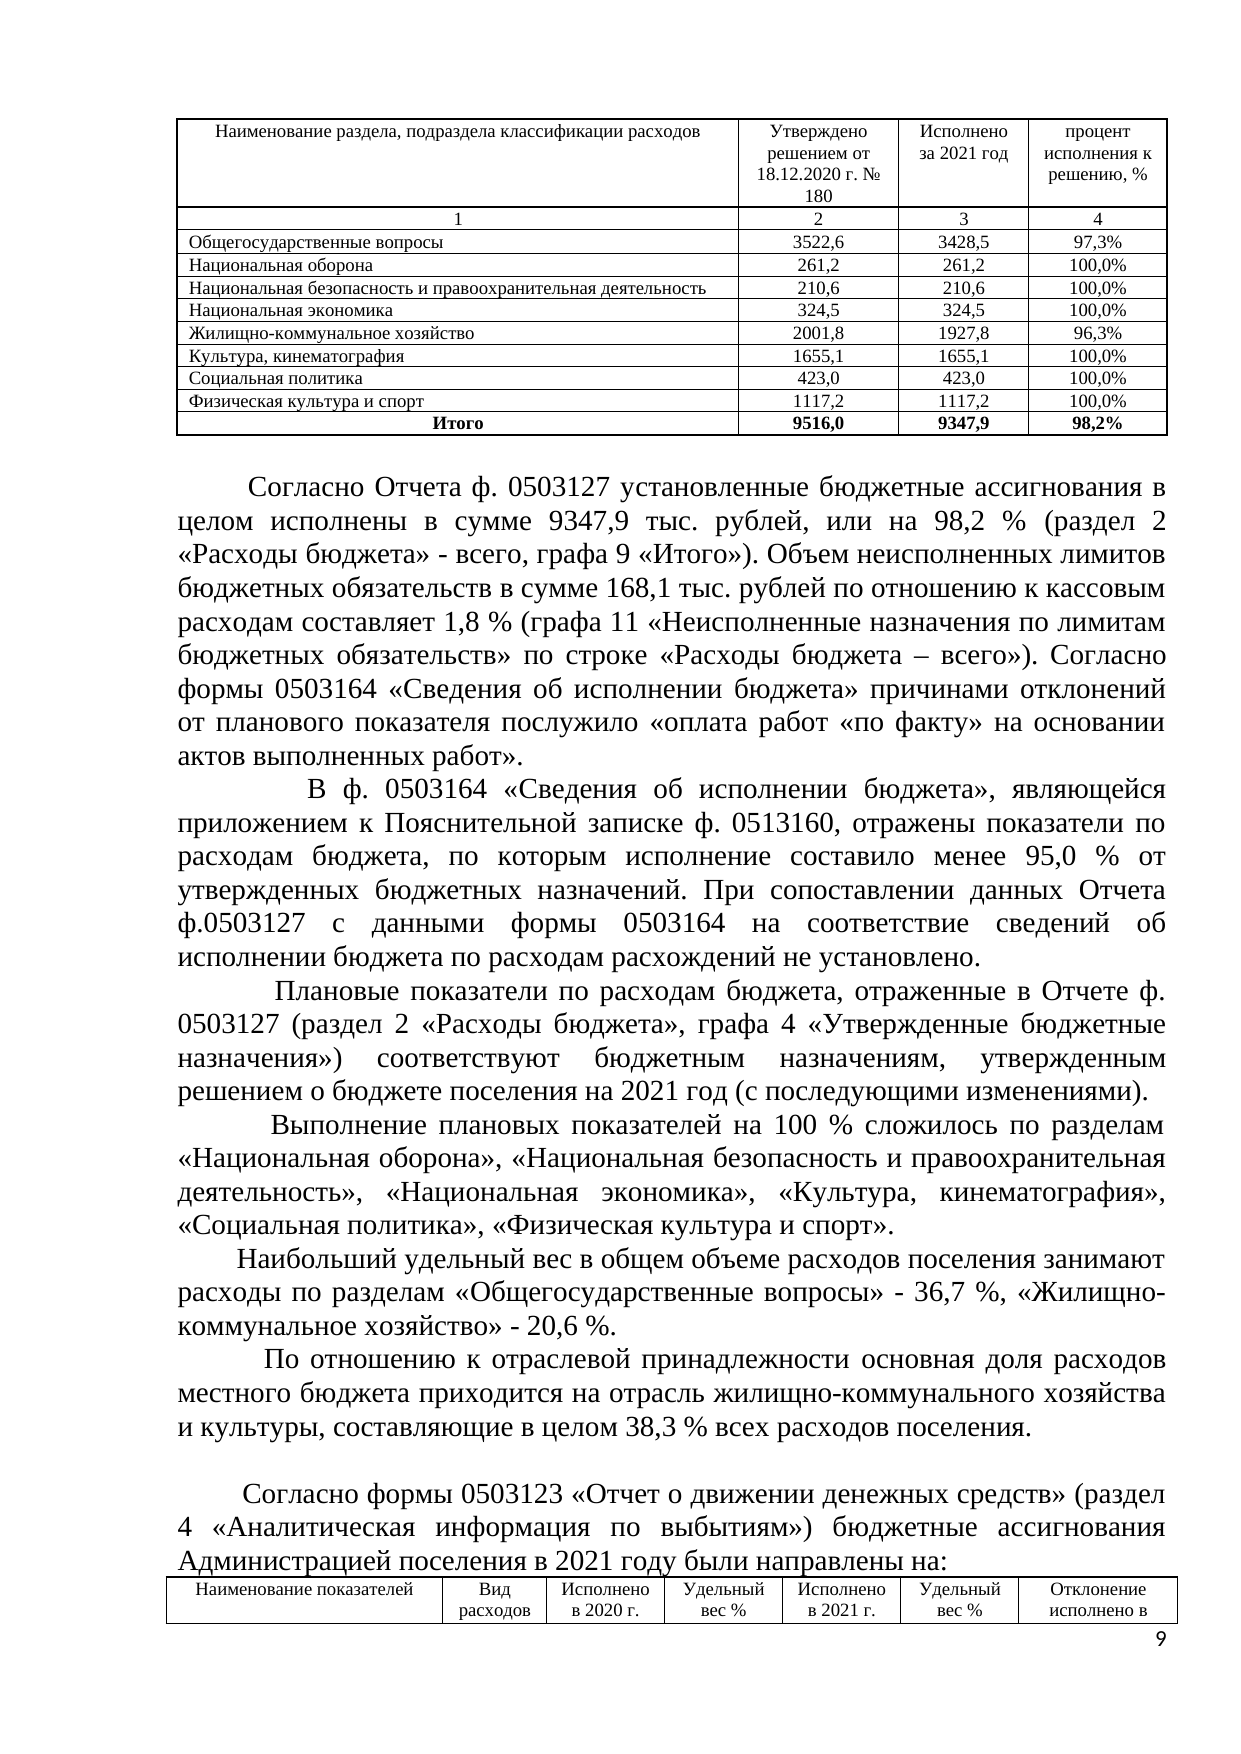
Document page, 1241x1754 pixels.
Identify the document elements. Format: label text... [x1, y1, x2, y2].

table_cell 9516,0 [739, 412, 898, 434]
table_cell 1117,2 [739, 390, 898, 411]
table_header Удельный вес % [901, 1578, 1018, 1623]
table_cell 210,6 [899, 277, 1028, 298]
table_header Исполнено в 2020 г. [547, 1578, 664, 1623]
table_cell 324,5 [739, 299, 898, 321]
table_cell 98,2% [1029, 412, 1166, 434]
text Плановые показатели по расходам бюджета, отраженные в Отчете ф. 0503127 (раздел 2 «Расходы бюджета», графа 4 «Утвержденные бюджетные назначения») соответствуют бюджетным назначениям, утвержденным решением о бюджете поселения на 2021 год (с последующими изменениями). [177, 973, 1167, 1107]
table_cell Общегосударственные вопросы [178, 230, 738, 253]
table_header Утверждено решением от 18.12.2020 г. № 180 [739, 120, 898, 206]
table_header Исполнено за 2021 год [899, 120, 1028, 206]
table_cell 4 [1029, 208, 1166, 229]
table_header Вид расходов [443, 1578, 546, 1623]
table_cell Национальная оборона [178, 254, 738, 276]
table_cell Итого [178, 412, 738, 434]
table_cell 423,0 [899, 367, 1028, 389]
table_cell Культура, кинематография [178, 345, 738, 366]
table_cell 96,3% [1029, 322, 1166, 343]
text По отношению к отраслевой принадлежности основная доля расходов местного бюджета приходится на отрасль жилищно-коммунального хозяйства и культуры, составляющие в целом 38,3 % всех расходов поселения. [177, 1342, 1167, 1442]
table_cell 2001,8 [739, 322, 898, 343]
table_header процент исполнения к решению, % [1029, 120, 1166, 206]
table_cell 3 [899, 208, 1028, 229]
table_header Исполнено в 2021 г. [783, 1578, 900, 1623]
table_cell 100,0% [1029, 254, 1166, 276]
table_cell 210,6 [739, 277, 898, 298]
text Согласно формы 0503123 «Отчет о движении денежных средств» (раздел 4 «Аналитическая информация по выбытиям») бюджетные ассигнования Администрацией поселения в 2021 году были направлены на: [177, 1476, 1167, 1576]
table_header Удельный вес % [665, 1578, 782, 1623]
table_cell 3522,6 [739, 230, 898, 253]
table_cell 3428,5 [899, 230, 1028, 253]
table_cell 324,5 [899, 299, 1028, 321]
table_cell Национальная экономика [178, 299, 738, 321]
table_cell 1 [178, 208, 738, 229]
table_cell Социальная политика [178, 367, 738, 389]
table_cell 97,3% [1029, 230, 1166, 253]
table_cell 9347,9 [899, 412, 1028, 434]
table_cell 1117,2 [899, 390, 1028, 411]
table_cell 1927,8 [899, 322, 1028, 343]
table_cell 1655,1 [739, 345, 898, 366]
text В ф. 0503164 «Cведения об исполнении бюджета», являющейся приложением к Пояснительной записке ф. 0513160, отражены показатели по расходам бюджета, по которым исполнение составило менее 95,0 % от утвержденных бюджетных назначений. При сопоставлении данных Отчета ф.0503127 с данными формы 0503164 на соответствие сведений об исполнении бюджета по расходам расхождений не установлено. [177, 771, 1167, 973]
table_header Наименование раздела, подраздела классификации расходов [178, 120, 738, 206]
table_cell Жилищно-коммунальное хозяйство [178, 322, 738, 343]
table_cell Национальная безопасность и правоохранительная деятельность [178, 277, 738, 298]
table_cell 261,2 [899, 254, 1028, 276]
table_cell 100,0% [1029, 277, 1166, 298]
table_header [167, 1578, 442, 1623]
table_cell 100,0% [1029, 367, 1166, 389]
table_cell 100,0% [1029, 345, 1166, 366]
table_cell 261,2 [739, 254, 898, 276]
text Наибольший удельный вес в общем объеме расходов поселения занимают расходы по разделам «Общегосударственные вопросы» - 36,7 %, «Жилищно-коммунальное хозяйство» - 20,6 %. [177, 1241, 1167, 1342]
table_cell 1655,1 [899, 345, 1028, 366]
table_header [1019, 1578, 1177, 1623]
table_cell 423,0 [739, 367, 898, 389]
table_cell 100,0% [1029, 299, 1166, 321]
table_cell 2 [739, 208, 898, 229]
table_cell 100,0% [1029, 390, 1166, 411]
text Выполнение плановых показателей на 100 % сложилось по разделам «Национальная оборона», «Национальная безопасность и правоохранительная деятельность», «Национальная экономика», «Культура, кинематография», «Социальная политика», «Физическая культура и спорт». [177, 1107, 1167, 1241]
text Согласно Отчета ф. 0503127 установленные бюджетные ассигнования в целом исполнены в сумме 9347,9 тыс. рублей, или на 98,2 % (раздел 2 «Расходы бюджета» - всего, графа 9 «Итого»). Объем неисполненных лимитов бюджетных обязательств в сумме 168,1 тыс. рублей по отношению к кассовым расходам составляет 1,8 % (графа 11 «Неисполненные назначения по лимитам бюджетных обязательств» по строке «Расходы бюджета – всего»). Согласно формы 0503164 «Cведения об исполнении бюджета» причинами отклонений от планового показателя послужило «оплата работ «по факту» на основании актов выполненных работ». [177, 469, 1167, 771]
table_cell Физическая культура и спорт [178, 390, 738, 411]
